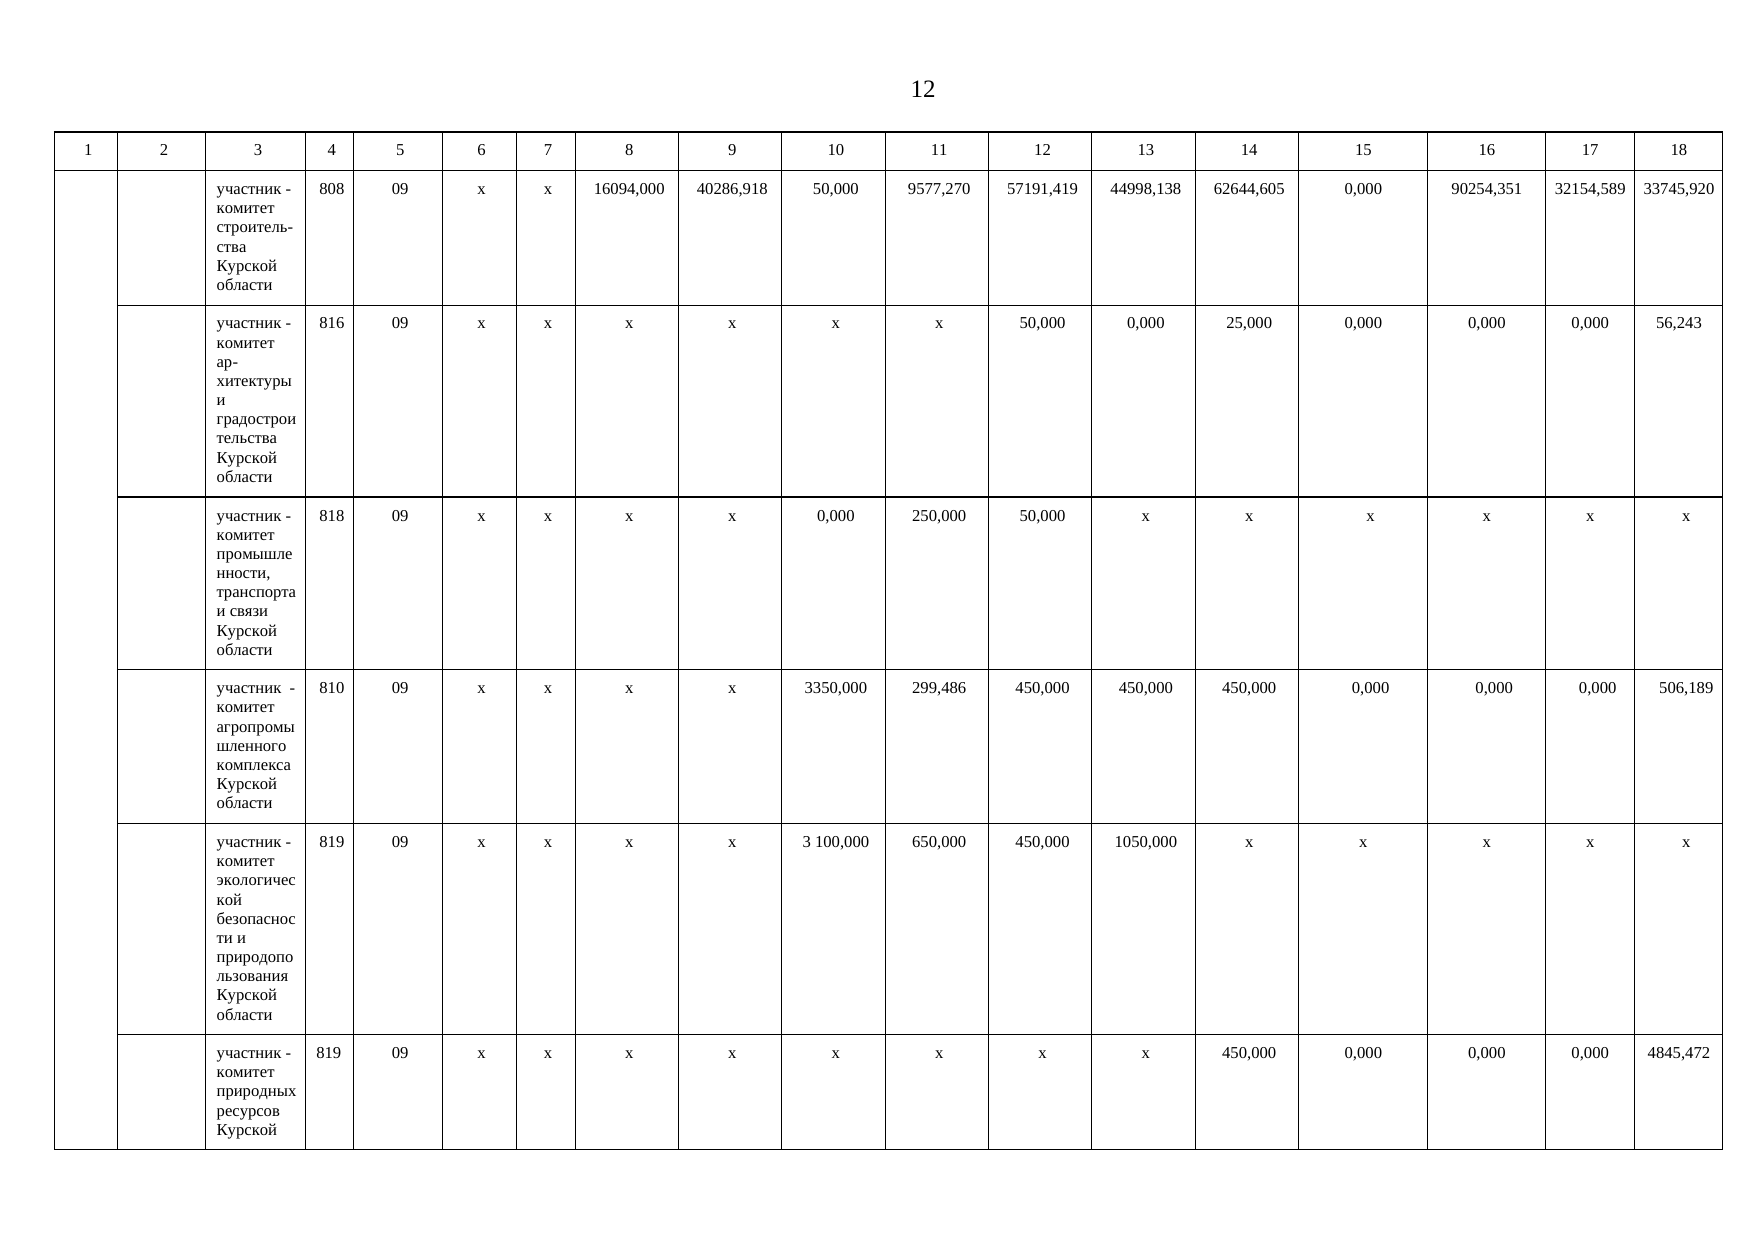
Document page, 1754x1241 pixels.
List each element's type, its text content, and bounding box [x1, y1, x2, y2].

table_cell х [679, 306, 781, 496]
table_cell 50,000 [782, 171, 885, 304]
table_cell участник - комитет экологической безопасности и природопользования Курской области [206, 824, 305, 1034]
table_cell 9577,270 [886, 171, 988, 304]
table_cell х [443, 171, 516, 304]
table_cell 818 [306, 498, 353, 669]
table_cell 0,000 [1546, 306, 1634, 496]
table_cell 62644,605 [1196, 171, 1298, 304]
table_cell 57191,419 [989, 171, 1091, 304]
table_cell 90254,351 [1428, 171, 1545, 304]
table_cell х [679, 824, 781, 1034]
table_header 11 [886, 133, 988, 170]
table_cell х [1092, 498, 1195, 669]
table_cell 0,000 [1428, 670, 1545, 823]
table_cell х [576, 824, 678, 1034]
table_cell 09 [354, 670, 442, 823]
table_cell 16094,000 [576, 171, 678, 304]
table_cell 09 [354, 824, 442, 1034]
table_header 7 [517, 133, 575, 170]
table_header 12 [989, 133, 1091, 170]
table_cell участник - комитет агропромышленного комплекса Курской области [206, 670, 305, 823]
table_cell 450,000 [1092, 670, 1195, 823]
table_cell 44998,138 [1092, 171, 1195, 304]
table_cell 33745,920 [1635, 171, 1722, 304]
table_header 16 [1428, 133, 1545, 170]
table_cell [118, 171, 205, 304]
table_cell х [443, 498, 516, 669]
table_cell участник - комитет промышленности, транспорта и связи Курской области [206, 498, 305, 669]
table_header 6 [443, 133, 516, 170]
table_cell 0,000 [782, 498, 885, 669]
table_header 15 [1299, 133, 1427, 170]
table_cell х [679, 670, 781, 823]
table_cell 450,000 [989, 670, 1091, 823]
table_cell х [576, 306, 678, 496]
table_header 5 [354, 133, 442, 170]
table_cell 0,000 [1299, 306, 1427, 496]
table_cell 0,000 [1428, 1035, 1545, 1149]
table_cell х [517, 824, 575, 1034]
table_cell х [679, 498, 781, 669]
table_cell 299,486 [886, 670, 988, 823]
table_cell х [989, 1035, 1091, 1149]
table_cell 0,000 [1299, 1035, 1427, 1149]
table_cell [118, 498, 205, 669]
table_cell [118, 306, 205, 496]
table_cell 450,000 [1196, 1035, 1298, 1149]
table_header 3 [206, 133, 305, 170]
table_cell [118, 824, 205, 1034]
table_cell 32154,589 [1546, 171, 1634, 304]
table_cell х [679, 1035, 781, 1149]
table_cell 3350,000 [782, 670, 885, 823]
table_cell х [443, 824, 516, 1034]
table_cell х [443, 306, 516, 496]
table_cell 450,000 [1196, 670, 1298, 823]
table_cell х [1546, 498, 1634, 669]
table_cell [118, 1035, 205, 1149]
table_cell 650,000 [886, 824, 988, 1034]
table_header 1 [55, 133, 117, 170]
table_header 14 [1196, 133, 1298, 170]
table_cell 3 100,000 [782, 824, 885, 1034]
table_header 2 [118, 133, 205, 170]
table_cell х [517, 1035, 575, 1149]
table_cell х [576, 1035, 678, 1149]
table_cell 25,000 [1196, 306, 1298, 496]
table_cell х [1299, 824, 1427, 1034]
table_cell 50,000 [989, 498, 1091, 669]
table_cell 819 [306, 824, 353, 1034]
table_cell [206, 1035, 305, 1149]
table_cell х [1428, 498, 1545, 669]
table_cell х [1635, 498, 1722, 669]
table_header 10 [782, 133, 885, 170]
table_cell 0,000 [1092, 306, 1195, 496]
table_cell [118, 670, 205, 823]
table_cell 0,000 [1299, 171, 1427, 304]
table_cell 40286,918 [679, 171, 781, 304]
table_cell 506,189 [1635, 670, 1722, 823]
table_cell 09 [354, 1035, 442, 1149]
table_cell 56,243 [1635, 306, 1722, 496]
table_cell 250,000 [886, 498, 988, 669]
table_cell 09 [354, 171, 442, 304]
table_cell х [1196, 498, 1298, 669]
table_cell участник - комитет строительства Курской области [206, 171, 305, 304]
table_cell 1050,000 [1092, 824, 1195, 1034]
table_cell 808 [306, 171, 353, 304]
table_cell х [576, 498, 678, 669]
table_cell 09 [354, 498, 442, 669]
table_cell 0,000 [1546, 670, 1634, 823]
table_header 18 [1635, 133, 1722, 170]
table_cell 0,000 [1546, 1035, 1634, 1149]
table_cell х [1428, 824, 1545, 1034]
table_header 17 [1546, 133, 1634, 170]
table_cell х [1546, 824, 1634, 1034]
table_cell 450,000 [989, 824, 1091, 1034]
table_cell 816 [306, 306, 353, 496]
table_cell 0,000 [1299, 670, 1427, 823]
table_cell 50,000 [989, 306, 1091, 496]
table_cell х [1299, 498, 1427, 669]
table_cell 4845,472 [1635, 1035, 1722, 1149]
table_cell х [782, 1035, 885, 1149]
table_cell 0,000 [1428, 306, 1545, 496]
table_cell х [782, 306, 885, 496]
table_cell х [517, 670, 575, 823]
table_cell х [886, 1035, 988, 1149]
table_cell х [1635, 824, 1722, 1034]
table_cell х [517, 306, 575, 496]
table_header 9 [679, 133, 781, 170]
table_cell х [443, 1035, 516, 1149]
table_cell х [443, 670, 516, 823]
table_cell х [517, 171, 575, 304]
table_cell х [517, 498, 575, 669]
table_cell 09 [354, 306, 442, 496]
table_header 13 [1092, 133, 1195, 170]
table_cell участник - комитет архитектуры и градостроительства Курской области [206, 306, 305, 496]
table_header 8 [576, 133, 678, 170]
table_cell х [1196, 824, 1298, 1034]
table_cell х [1092, 1035, 1195, 1149]
table_cell х [576, 670, 678, 823]
table_cell 810 [306, 670, 353, 823]
table_header 4 [306, 133, 353, 170]
table_cell х [886, 306, 988, 496]
table_cell 819 [306, 1035, 353, 1149]
